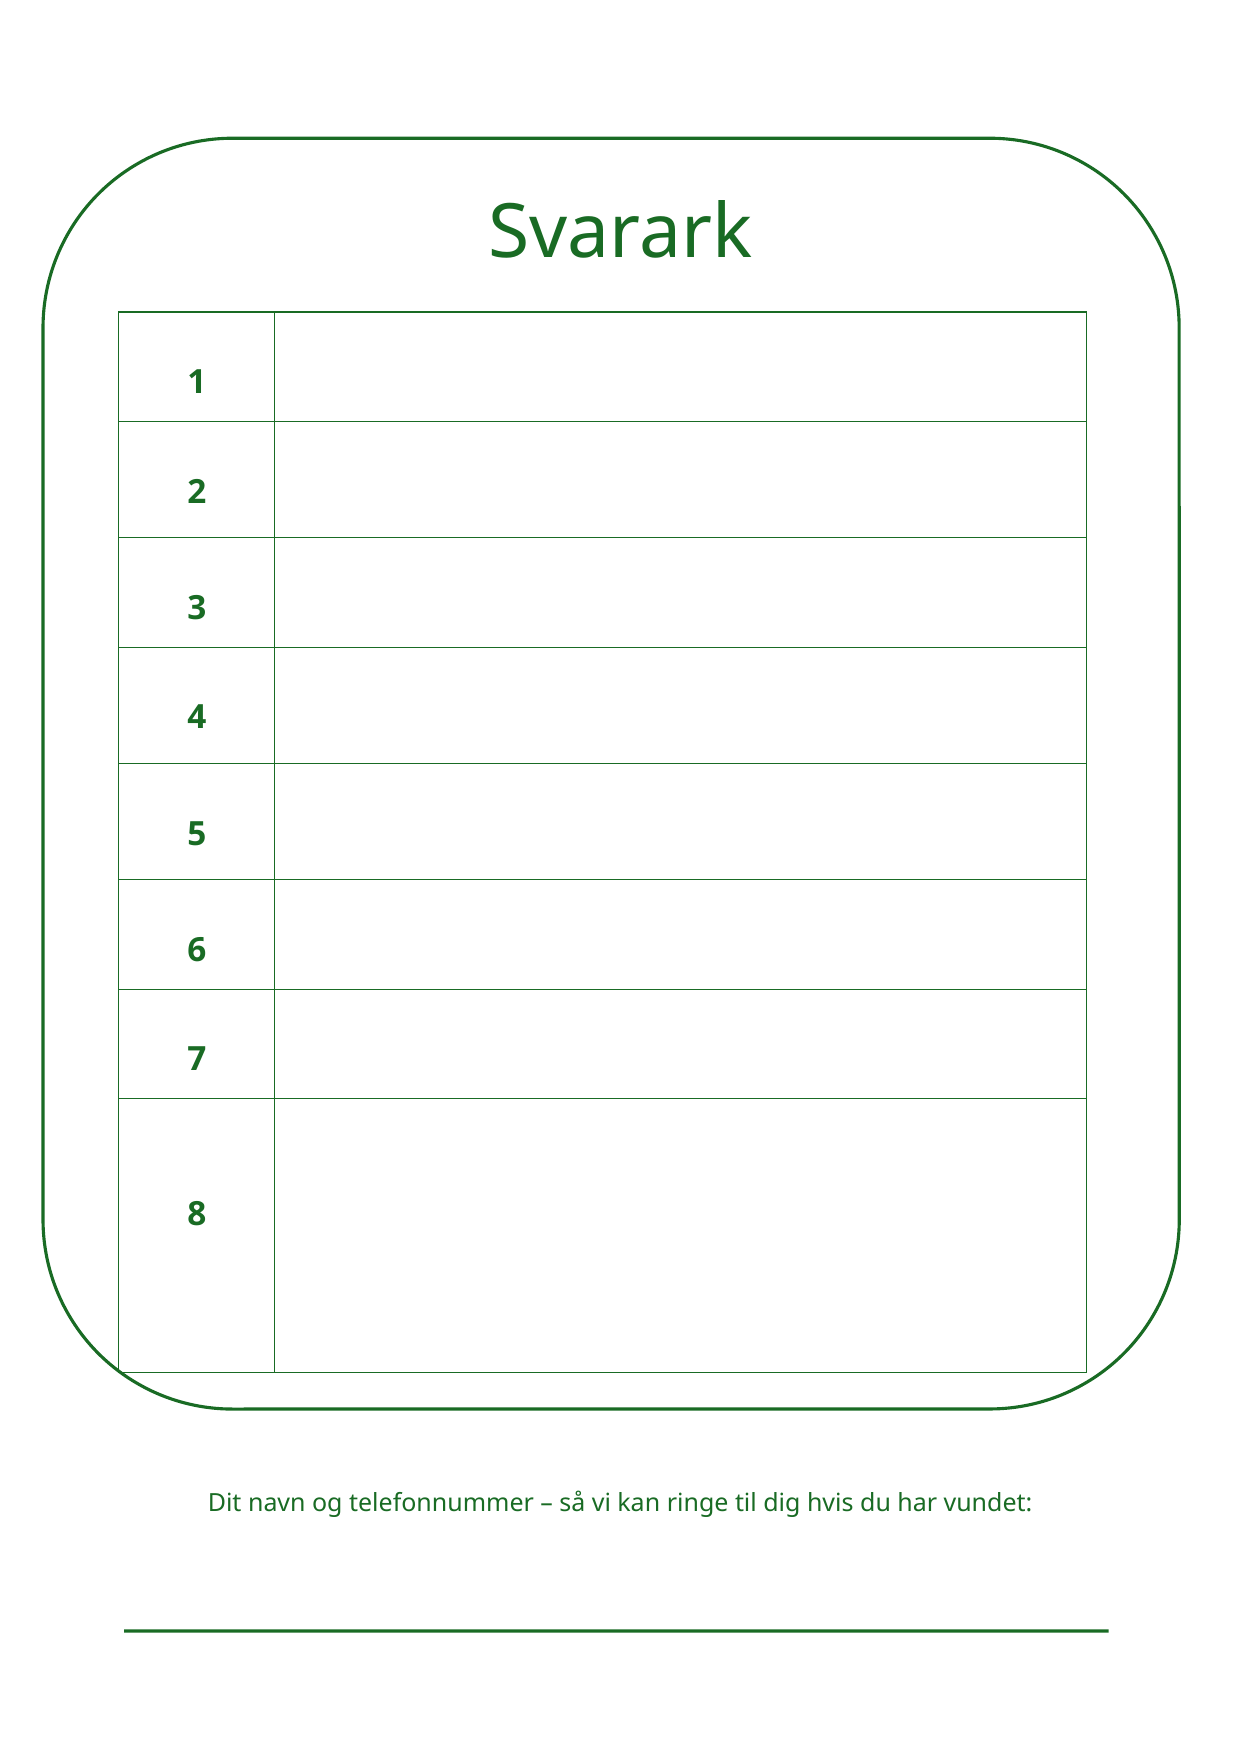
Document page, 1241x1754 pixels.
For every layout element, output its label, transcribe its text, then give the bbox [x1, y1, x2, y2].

table_cell 5 [119, 764, 274, 879]
table_cell 3 [119, 538, 274, 647]
table_cell 8 [119, 1099, 274, 1372]
text Dit navn og telefonnummer – så vi kan ringe til dig hvis du har vundet: [118, 1484, 1122, 1518]
table_cell [275, 648, 1086, 763]
table_cell 6 [119, 880, 274, 989]
text Svarark [118, 177, 1122, 279]
table_header [275, 313, 1086, 421]
table_cell [275, 1099, 1086, 1372]
table_cell [275, 538, 1086, 647]
table_cell 2 [119, 422, 274, 537]
table_cell [275, 422, 1086, 537]
table_cell [275, 880, 1086, 989]
table_cell 4 [119, 648, 274, 763]
table_cell [275, 764, 1086, 879]
table_header 1 [119, 313, 274, 421]
table_cell 7 [119, 990, 274, 1098]
table_cell [275, 990, 1086, 1098]
